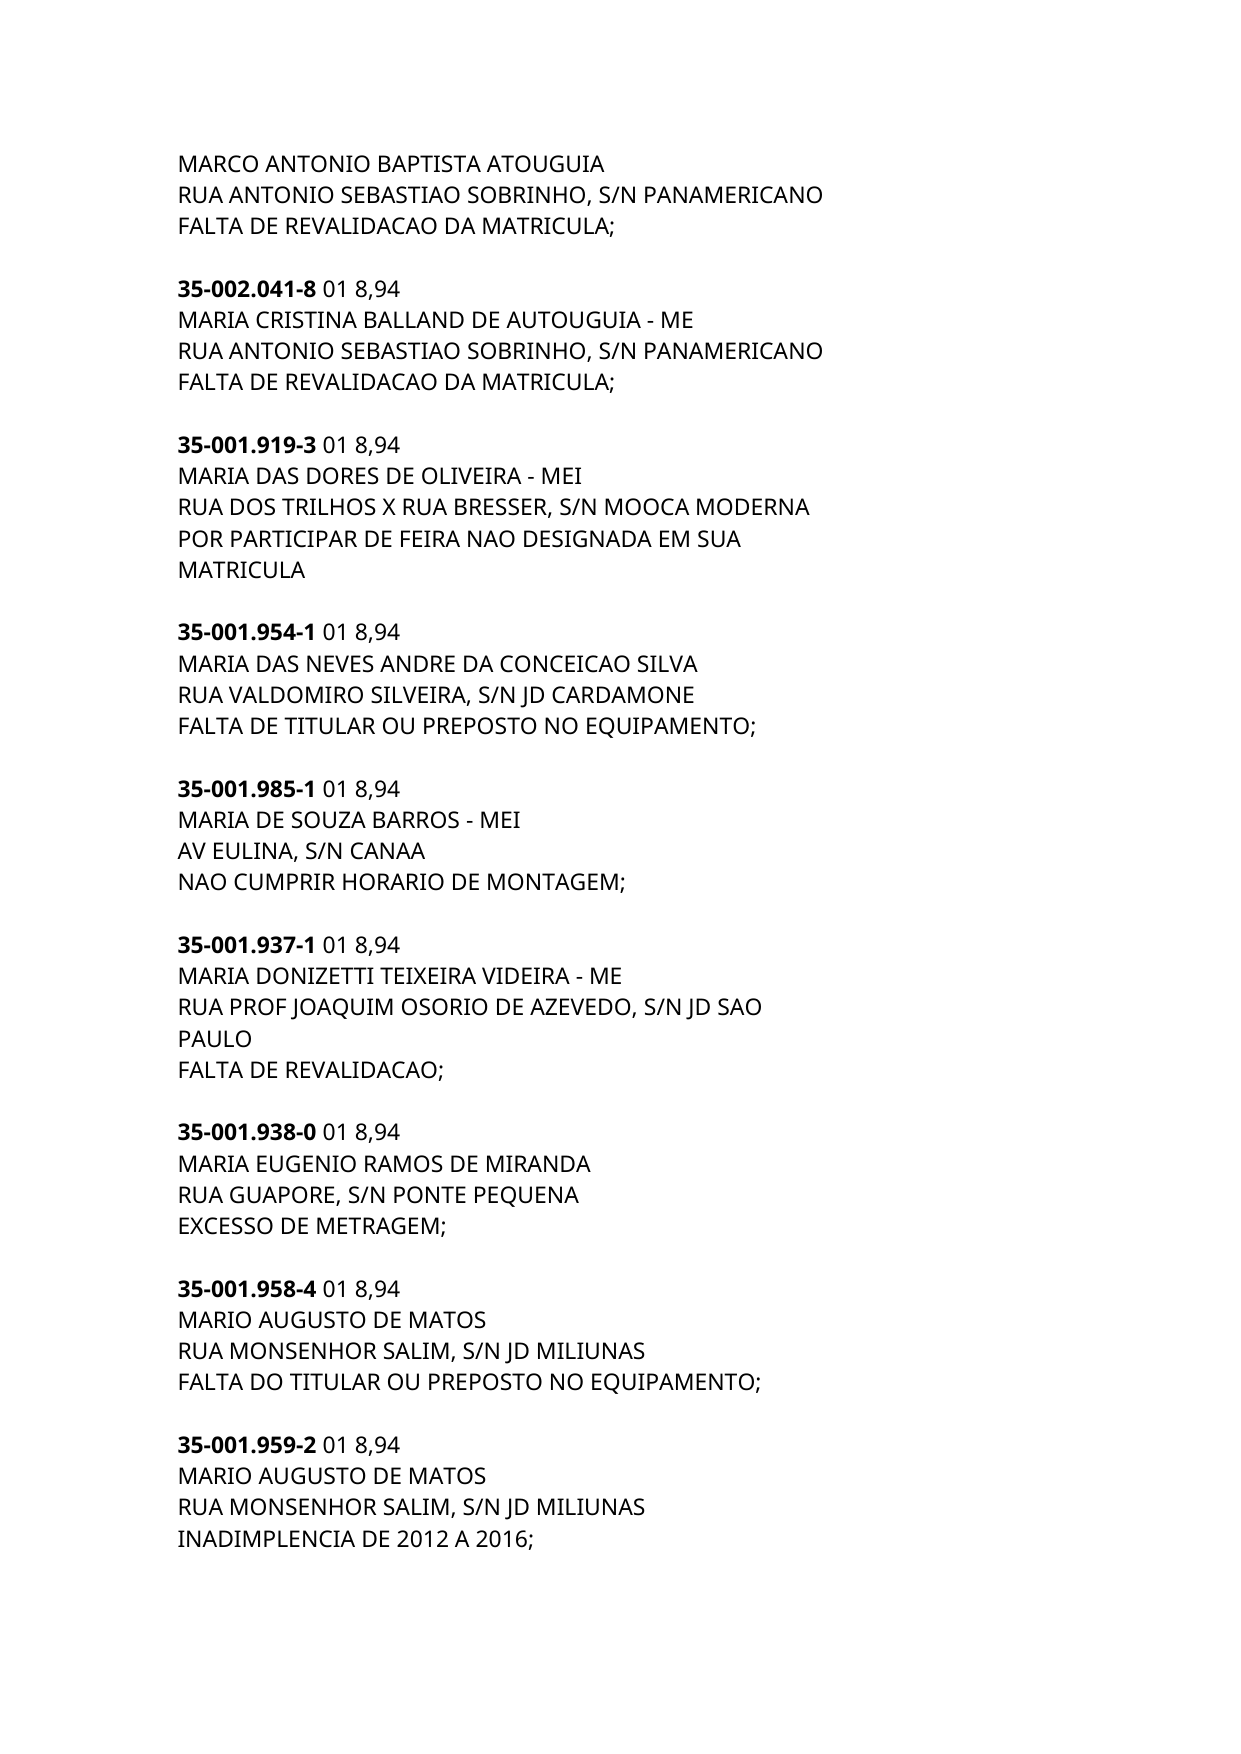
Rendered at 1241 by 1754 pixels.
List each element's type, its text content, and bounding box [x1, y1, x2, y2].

text 35-001.937-1 01 8,94 [177, 929, 1063, 960]
text FALTA DE REVALIDACAO DA MATRICULA; [177, 366, 1063, 398]
text MATRICULA [177, 554, 1063, 585]
text 35-001.985-1 01 8,94 [177, 773, 1063, 804]
text 35-001.919-3 01 8,94 [177, 429, 1063, 460]
text MARIA DAS NEVES ANDRE DA CONCEICAO SILVA [177, 648, 1063, 679]
text MARIA EUGENIO RAMOS DE MIRANDA [177, 1148, 1063, 1179]
text MARIO AUGUSTO DE MATOS [177, 1460, 1063, 1491]
text 35-002.041-8 01 8,94 [177, 273, 1063, 304]
text MARIA DAS DORES DE OLIVEIRA - MEI [177, 460, 1063, 491]
text NAO CUMPRIR HORARIO DE MONTAGEM; [177, 866, 1063, 898]
text RUA ANTONIO SEBASTIAO SOBRINHO, S/N PANAMERICANO [177, 179, 1063, 210]
text 35-001.959-2 01 8,94 [177, 1429, 1063, 1460]
text MARIA DONIZETTI TEIXEIRA VIDEIRA - ME [177, 960, 1063, 991]
text EXCESSO DE METRAGEM; [177, 1210, 1063, 1241]
text 35-001.954-1 01 8,94 [177, 616, 1063, 648]
text FALTA DE REVALIDACAO DA MATRICULA; [177, 210, 1063, 241]
text RUA MONSENHOR SALIM, S/N JD MILIUNAS [177, 1335, 1063, 1366]
text RUA GUAPORE, S/N PONTE PEQUENA [177, 1179, 1063, 1210]
text 35-001.958-4 01 8,94 [177, 1273, 1063, 1304]
text FALTA DE REVALIDACAO; [177, 1054, 1063, 1085]
text MARIO AUGUSTO DE MATOS [177, 1304, 1063, 1335]
text POR PARTICIPAR DE FEIRA NAO DESIGNADA EM SUA [177, 523, 1063, 554]
text RUA ANTONIO SEBASTIAO SOBRINHO, S/N PANAMERICANO [177, 335, 1063, 366]
text MARCO ANTONIO BAPTISTA ATOUGUIA [177, 148, 1063, 179]
text INADIMPLENCIA DE 2012 A 2016; [177, 1523, 1063, 1554]
text AV EULINA, S/N CANAA [177, 835, 1063, 866]
text RUA VALDOMIRO SILVEIRA, S/N JD CARDAMONE [177, 679, 1063, 710]
text MARIA CRISTINA BALLAND DE AUTOUGUIA - ME [177, 304, 1063, 335]
text PAULO [177, 1023, 1063, 1054]
text RUA PROF JOAQUIM OSORIO DE AZEVEDO, S/N JD SAO [177, 991, 1063, 1023]
text FALTA DE TITULAR OU PREPOSTO NO EQUIPAMENTO; [177, 710, 1063, 741]
text 35-001.938-0 01 8,94 [177, 1116, 1063, 1148]
text RUA MONSENHOR SALIM, S/N JD MILIUNAS [177, 1491, 1063, 1523]
text RUA DOS TRILHOS X RUA BRESSER, S/N MOOCA MODERNA [177, 491, 1063, 523]
text FALTA DO TITULAR OU PREPOSTO NO EQUIPAMENTO; [177, 1366, 1063, 1398]
text MARIA DE SOUZA BARROS - MEI [177, 804, 1063, 835]
